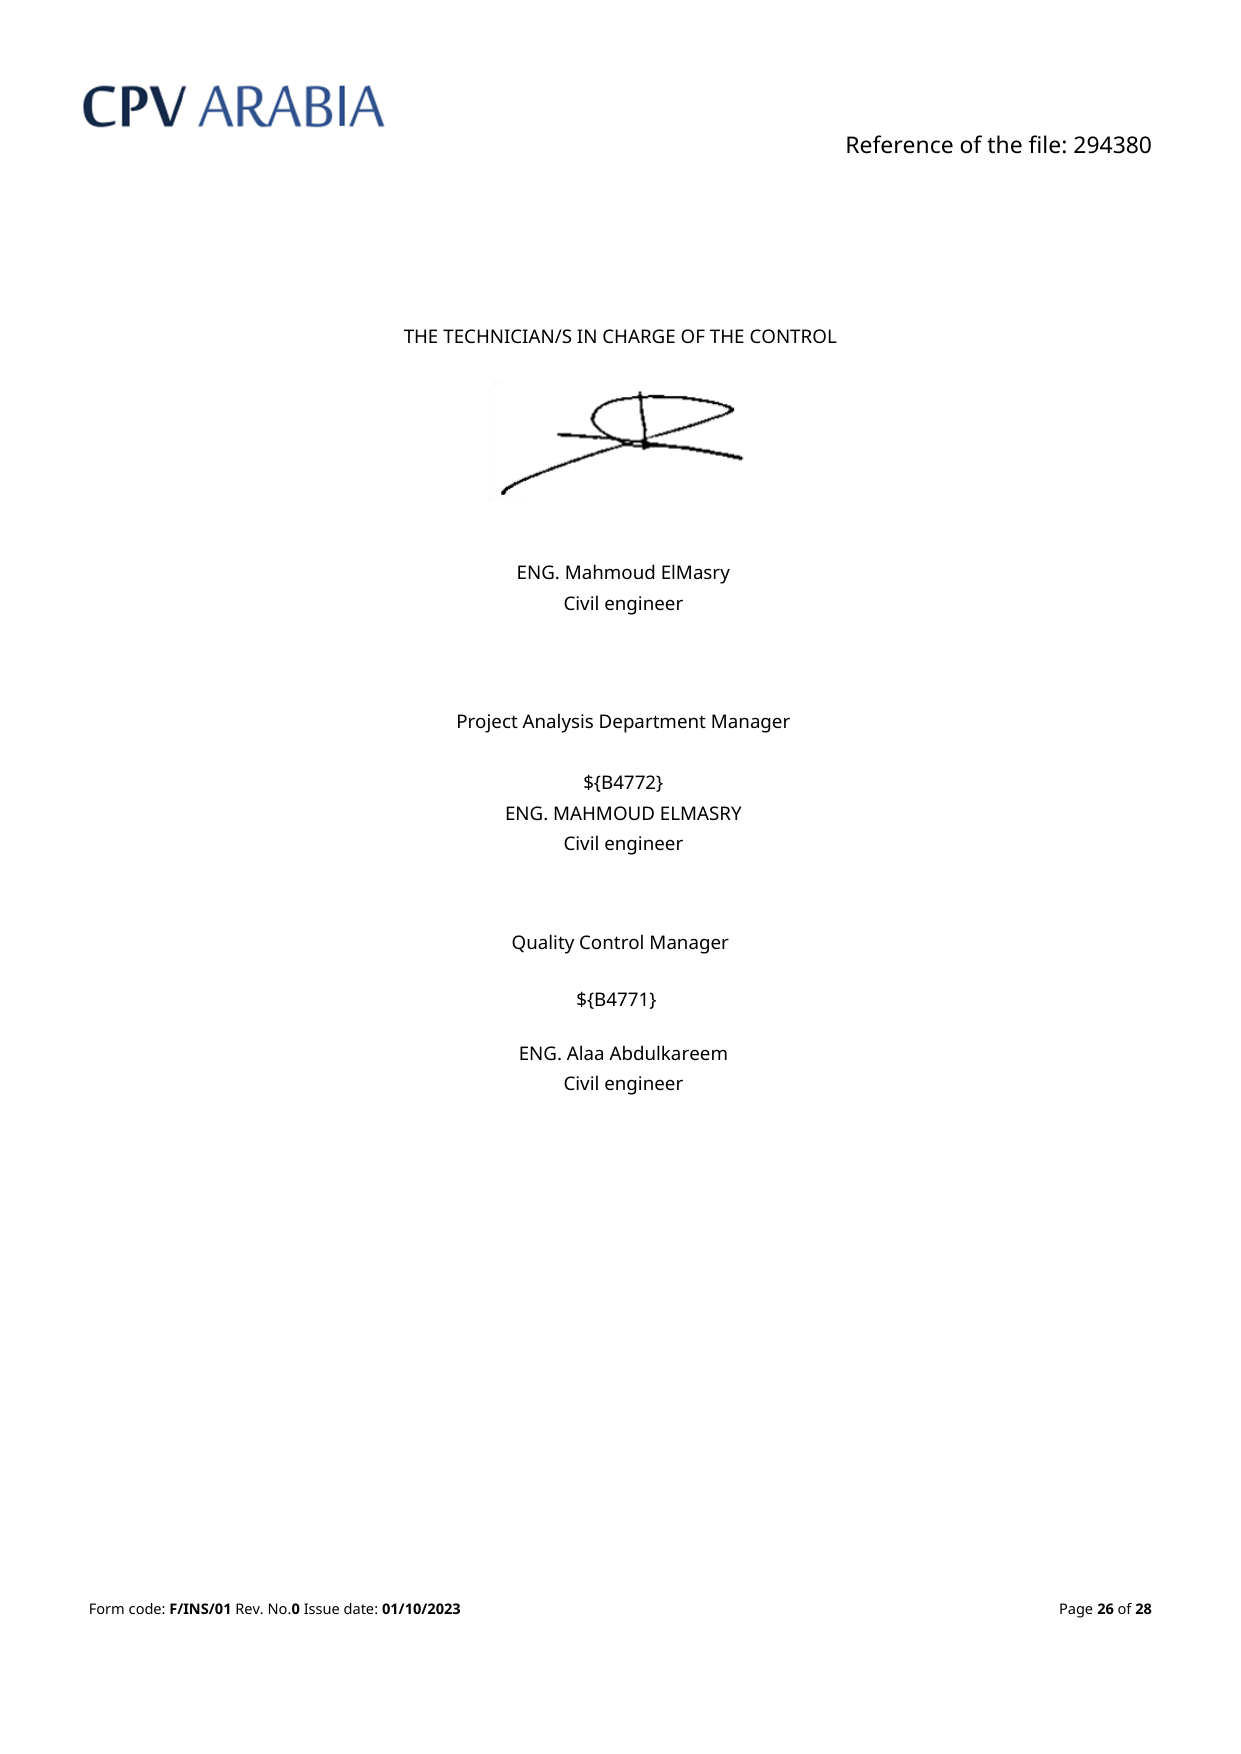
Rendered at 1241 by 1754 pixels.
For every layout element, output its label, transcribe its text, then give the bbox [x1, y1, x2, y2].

text ${B4771} [36, 986, 1196, 1012]
text ENG. Alaa Abdulkareem [50, 1040, 1196, 1066]
text Quality Control Manager [44, 931, 1196, 954]
picture [475, 380, 757, 503]
text Project Analysis Department Manager [50, 708, 1196, 733]
text THE TECHNICIAN/S IN CHARGE OF THE CONTROL [44, 325, 1196, 348]
text ENG. Mahmoud ElMasry [50, 559, 1196, 585]
picture [76, 82, 396, 132]
text Civil engineer [50, 1071, 1196, 1096]
text Civil engineer [50, 830, 1196, 856]
text Civil engineer [50, 590, 1196, 615]
text ${B4772} [50, 769, 1196, 795]
text ENG. MAHMOUD ELMASRY [50, 800, 1196, 825]
